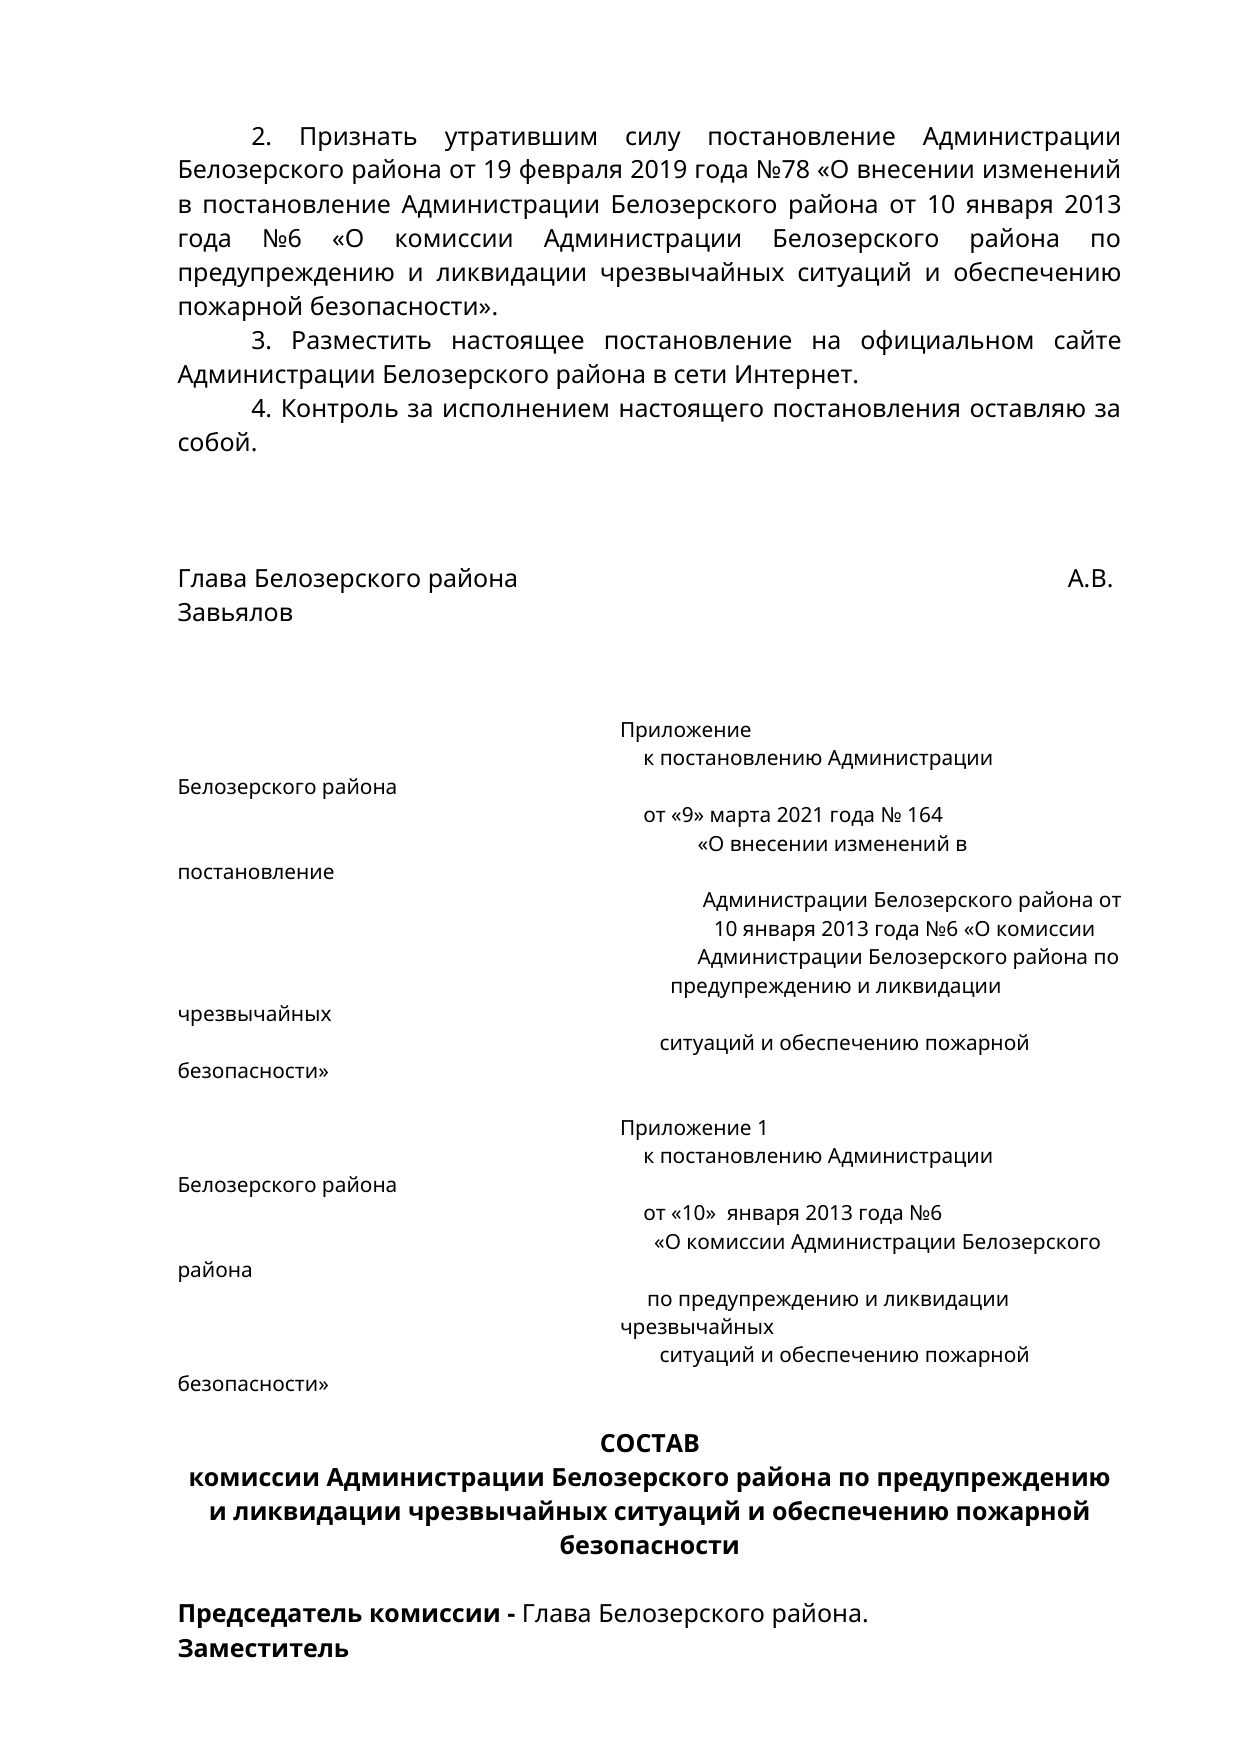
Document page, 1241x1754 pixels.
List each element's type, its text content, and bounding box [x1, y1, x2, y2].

text 2. Признать утратившим силу постановление Администрации Белозерского района от 19 февраля 2019 года №78 «О внесении изменений в постановление Администрации Белозерского района от 10 января 2013 года №6 «О комиссии Администрации Белозерского района по предупреждению и ликвидации чрезвычайных ситуаций и обеспечению пожарной безопасности». [177, 118, 1122, 322]
text 3. Разместить настоящее постановление на официальном сайте Администрации Белозерского района в сети Интернет. [177, 322, 1122, 391]
text от «9» марта 2021 года № 164 [177, 800, 1122, 829]
text Председатель комиссии - Глава Белозерского района. [177, 1596, 1122, 1630]
text к постановлению Администрации Белозерского района [177, 743, 1122, 800]
text от «10» января 2013 года №6 [177, 1198, 1122, 1227]
text по предупреждению и ликвидации чрезвычайных [620, 1284, 1122, 1341]
text СОСТАВ [177, 1426, 1122, 1460]
text комиссии Администрации Белозерского района по предупреждению и ликвидации чрезвычайных ситуаций и обеспечению пожарной безопасности [177, 1460, 1122, 1562]
text 4. Контроль за исполнением настоящего постановления оставляю за собой. [177, 391, 1122, 459]
text «О внесении изменений в постановление [177, 829, 1122, 886]
text к постановлению Администрации Белозерского района [177, 1141, 1122, 1198]
text Администрации Белозерского района от [177, 886, 1122, 914]
text «О комиссии Администрации Белозерского района [177, 1227, 1122, 1284]
text 10 января 2013 года №6 «О комиссии [177, 914, 1122, 942]
text Глава Белозерского района А.В. Завьялов [177, 561, 1122, 629]
text Приложение 1 [546, 1113, 1122, 1141]
text Приложение [546, 715, 1122, 743]
text Администрации Белозерского района по [177, 942, 1122, 971]
text предупреждению и ликвидации чрезвычайных [177, 971, 1122, 1028]
text ситуаций и обеспечению пожарной безопасности» [177, 1028, 1122, 1084]
text ситуаций и обеспечению пожарной безопасности» [177, 1341, 1122, 1397]
text Заместитель [177, 1630, 1122, 1664]
